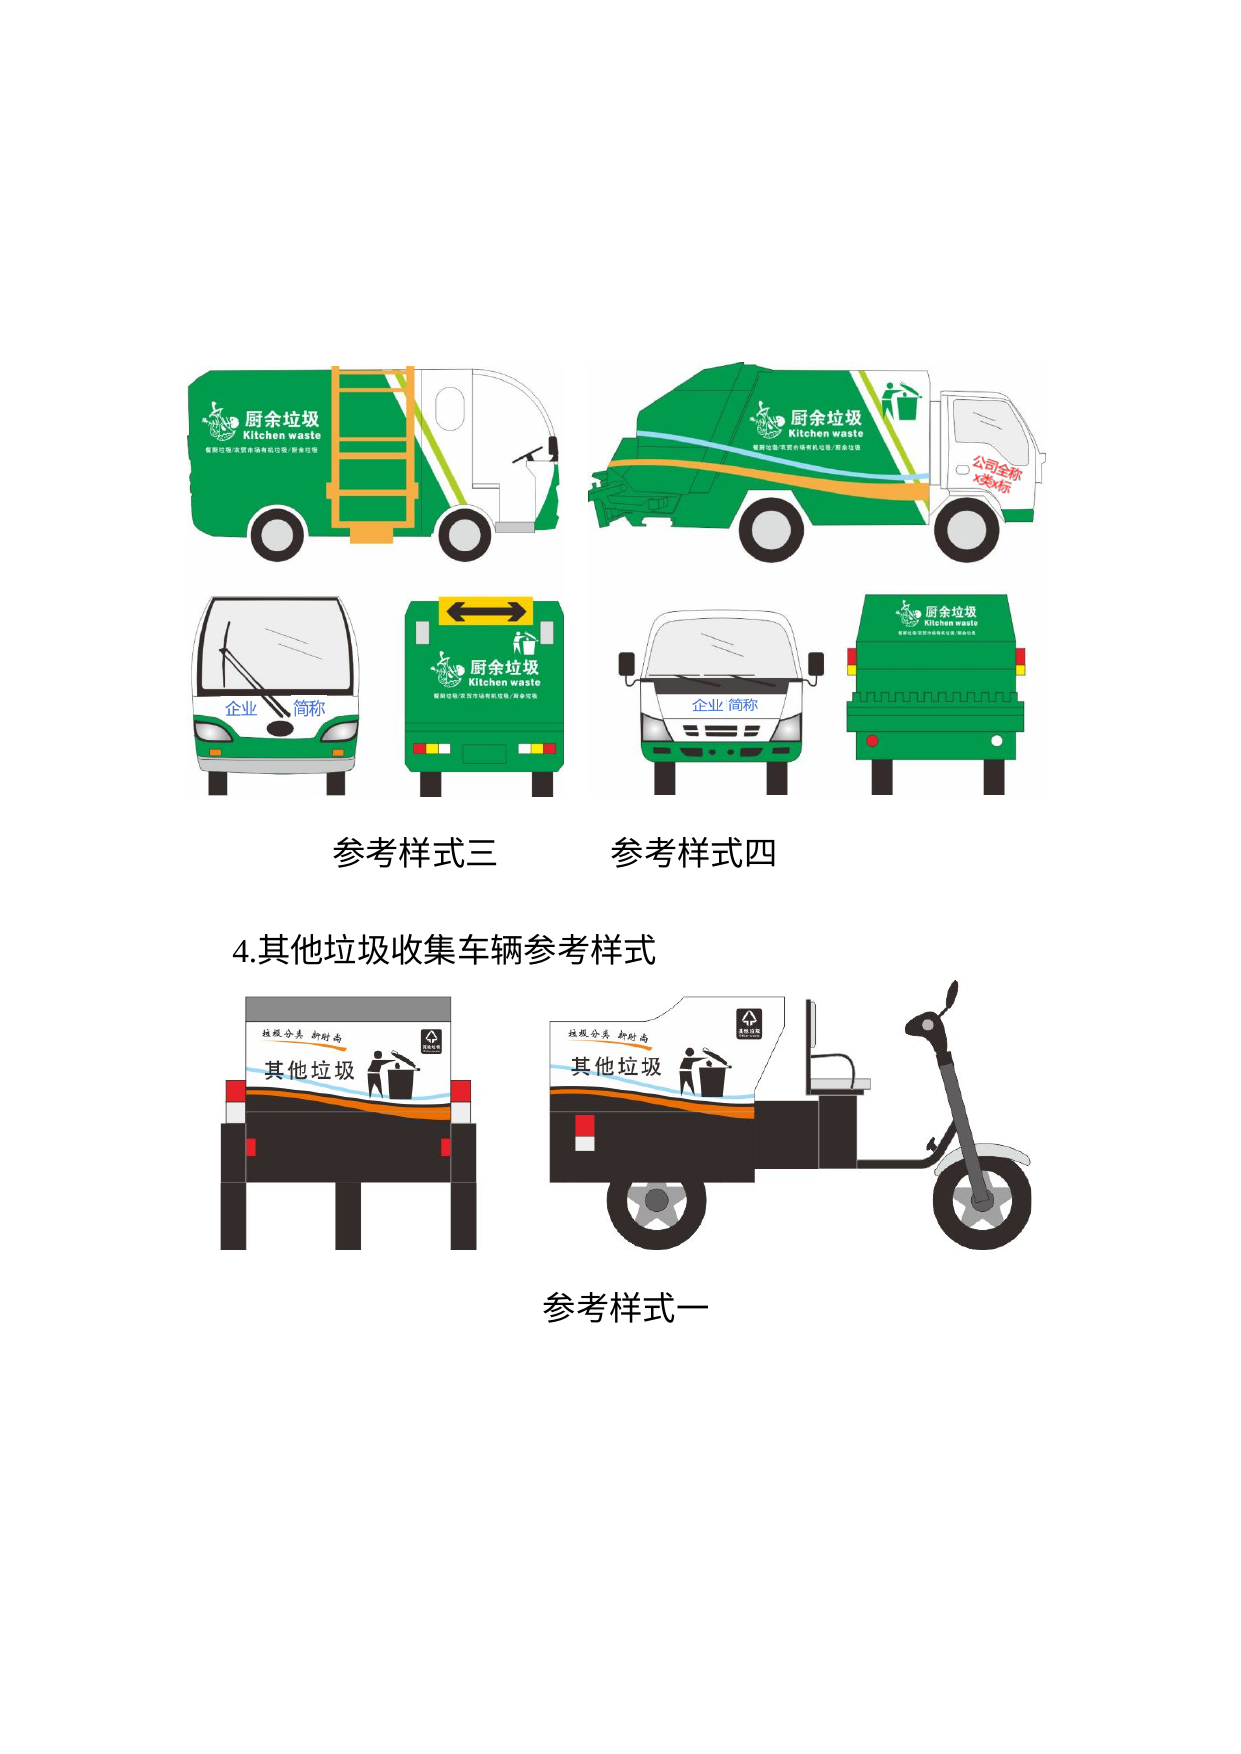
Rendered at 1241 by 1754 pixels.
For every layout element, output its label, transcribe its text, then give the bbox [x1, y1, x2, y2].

picture [220, 980, 1032, 1250]
picture [187, 366, 564, 797]
picture [588, 362, 1053, 795]
text 参考样式一 [165, 1273, 1087, 1338]
text 4.其他垃圾收集车辆参考样式 [165, 915, 1087, 980]
text 参考样式三 参考样式四 [165, 818, 1087, 883]
